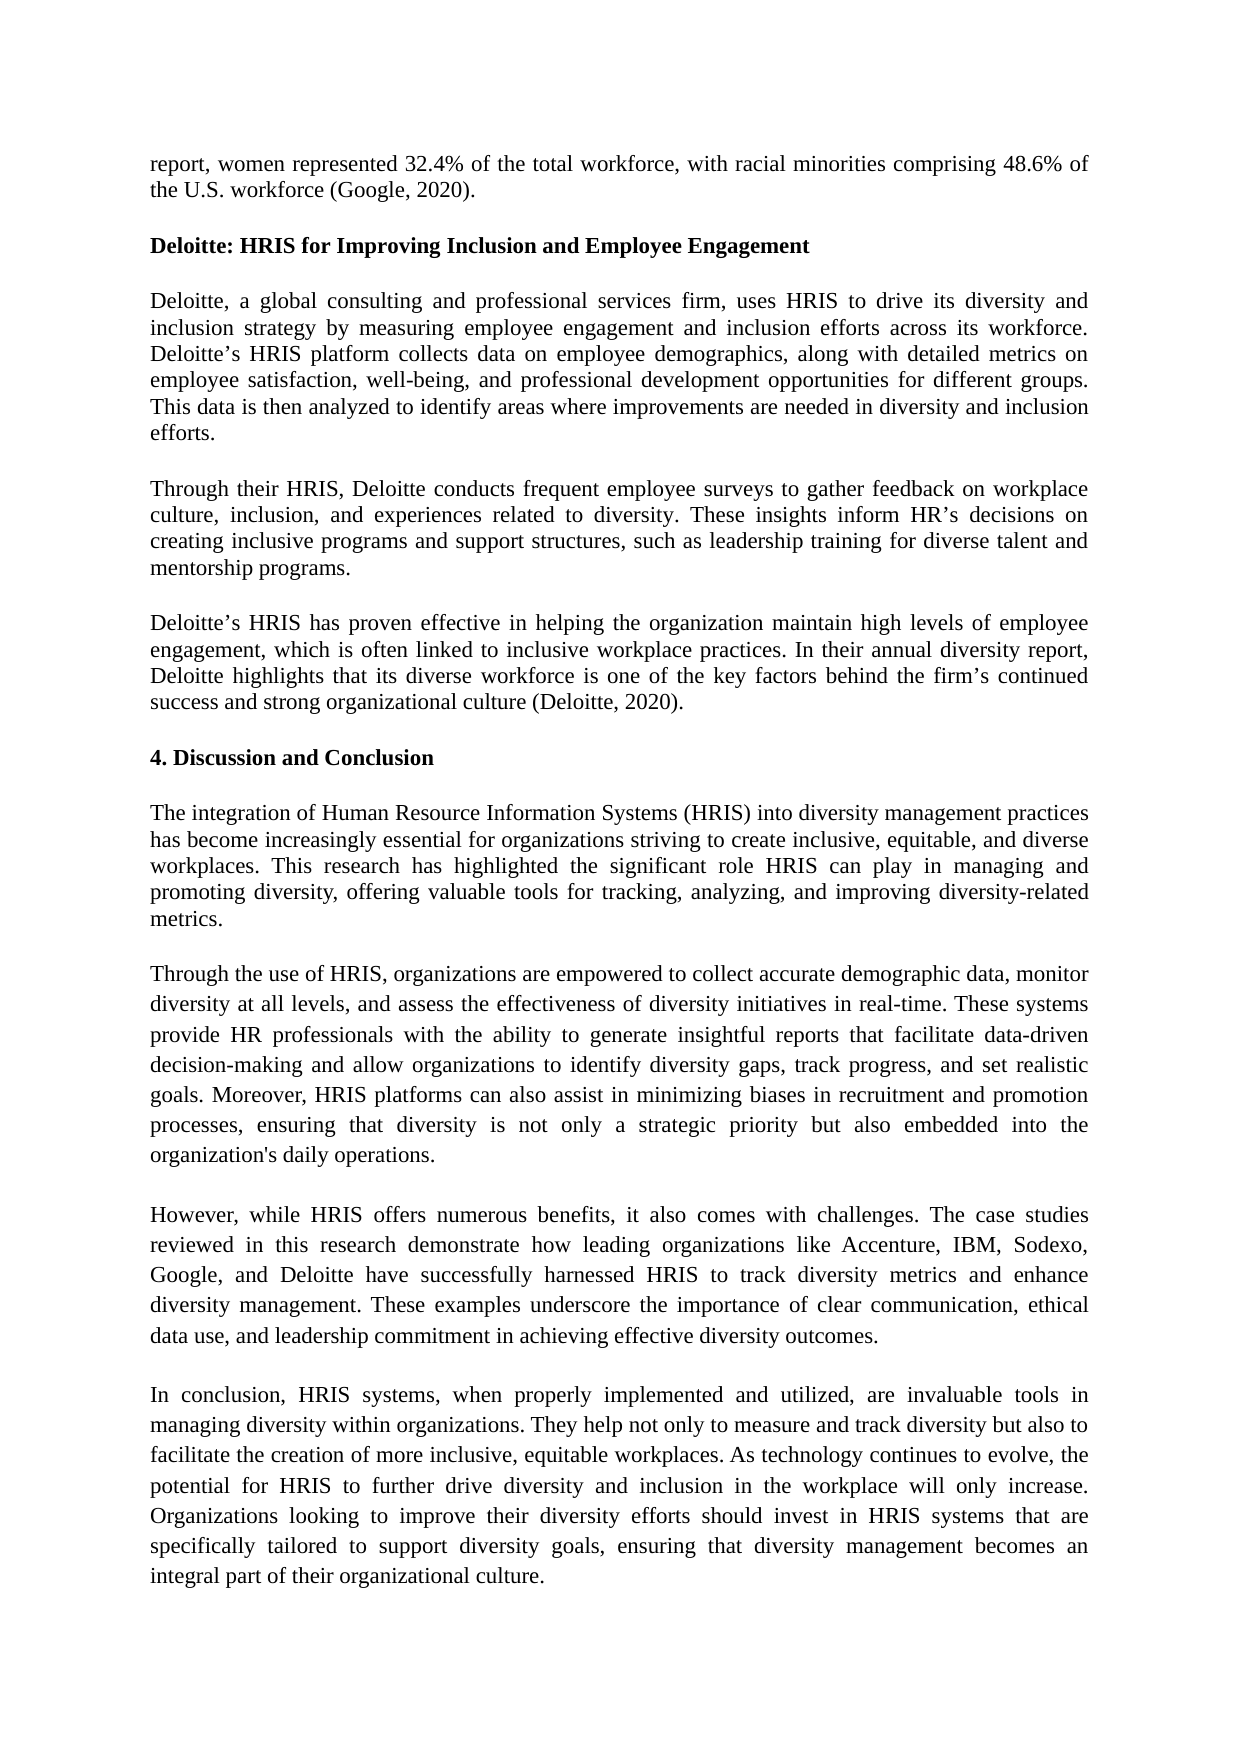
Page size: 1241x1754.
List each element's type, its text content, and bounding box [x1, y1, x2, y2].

text Deloitte: HRIS for Improving Inclusion and Employee Engagement [150, 232, 1090, 258]
text In conclusion, HRIS systems, when properly implemented and utilized, are invaluable tools in managing diversity within organizations. They help not only to measure and track diversity but also to facilitate the creation of more inclusive, equitable workplaces. As technology continues to evolve, the potential for HRIS to further drive diversity and inclusion in the workplace will only increase. Organizations looking to improve their diversity efforts should invest in HRIS systems that are specifically tailored to support diversity goals, ensuring that diversity management becomes an integral part of their organizational culture. [150, 1381, 1090, 1589]
text Deloitte, a global consulting and professional services firm, uses HRIS to drive its diversity and inclusion strategy by measuring employee engagement and inclusion efforts across its workforce. Deloitte’s HRIS platform collects data on employee demographics, along with detailed metrics on employee satisfaction, well-being, and professional development opportunities for different groups. This data is then analyzed to identify areas where improvements are needed in diversity and inclusion efforts. [150, 287, 1090, 446]
text Deloitte’s HRIS has proven effective in helping the organization maintain high levels of employee engagement, which is often linked to inclusive workplace practices. In their annual diversity report, Deloitte highlights that its diverse workforce is one of the key factors behind the firm’s continued success and strong organizational culture (Deloitte, 2020). [150, 609, 1090, 715]
text Through the use of HRIS, organizations are empowered to collect accurate demographic data, monitor diversity at all levels, and assess the effectiveness of diversity initiatives in real-time. These systems provide HR professionals with the ability to generate insightful reports that facilitate data-driven decision-making and allow organizations to identify diversity gaps, track progress, and set realistic goals. Moreover, HRIS platforms can also assist in minimizing biases in recruitment and promotion processes, ensuring that diversity is not only a strategic priority but also embedded into the organization's daily operations. [150, 960, 1090, 1168]
text The integration of Human Resource Information Systems (HRIS) into diversity management practices has become increasingly essential for organizations striving to create inclusive, equitable, and diverse workplaces. This research has highlighted the significant role HRIS can play in managing and promoting diversity, offering valuable tools for tracking, analyzing, and improving diversity-related metrics. [150, 799, 1090, 931]
text 4. Discussion and Conclusion [150, 744, 1090, 770]
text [150, 150, 1090, 203]
text However, while HRIS offers numerous benefits, it also comes with challenges. The case studies reviewed in this research demonstrate how leading organizations like Accenture, IBM, Sodexo, Google, and Deloitte have successfully harnessed HRIS to track diversity metrics and enhance diversity management. These examples underscore the importance of clear communication, ethical data use, and leadership commitment in achieving effective diversity outcomes. [150, 1201, 1090, 1348]
text Through their HRIS, Deloitte conducts frequent employee surveys to gather feedback on workplace culture, inclusion, and experiences related to diversity. These insights inform HR’s decisions on creating inclusive programs and support structures, such as leadership training for diverse talent and mentorship programs. [150, 475, 1090, 580]
